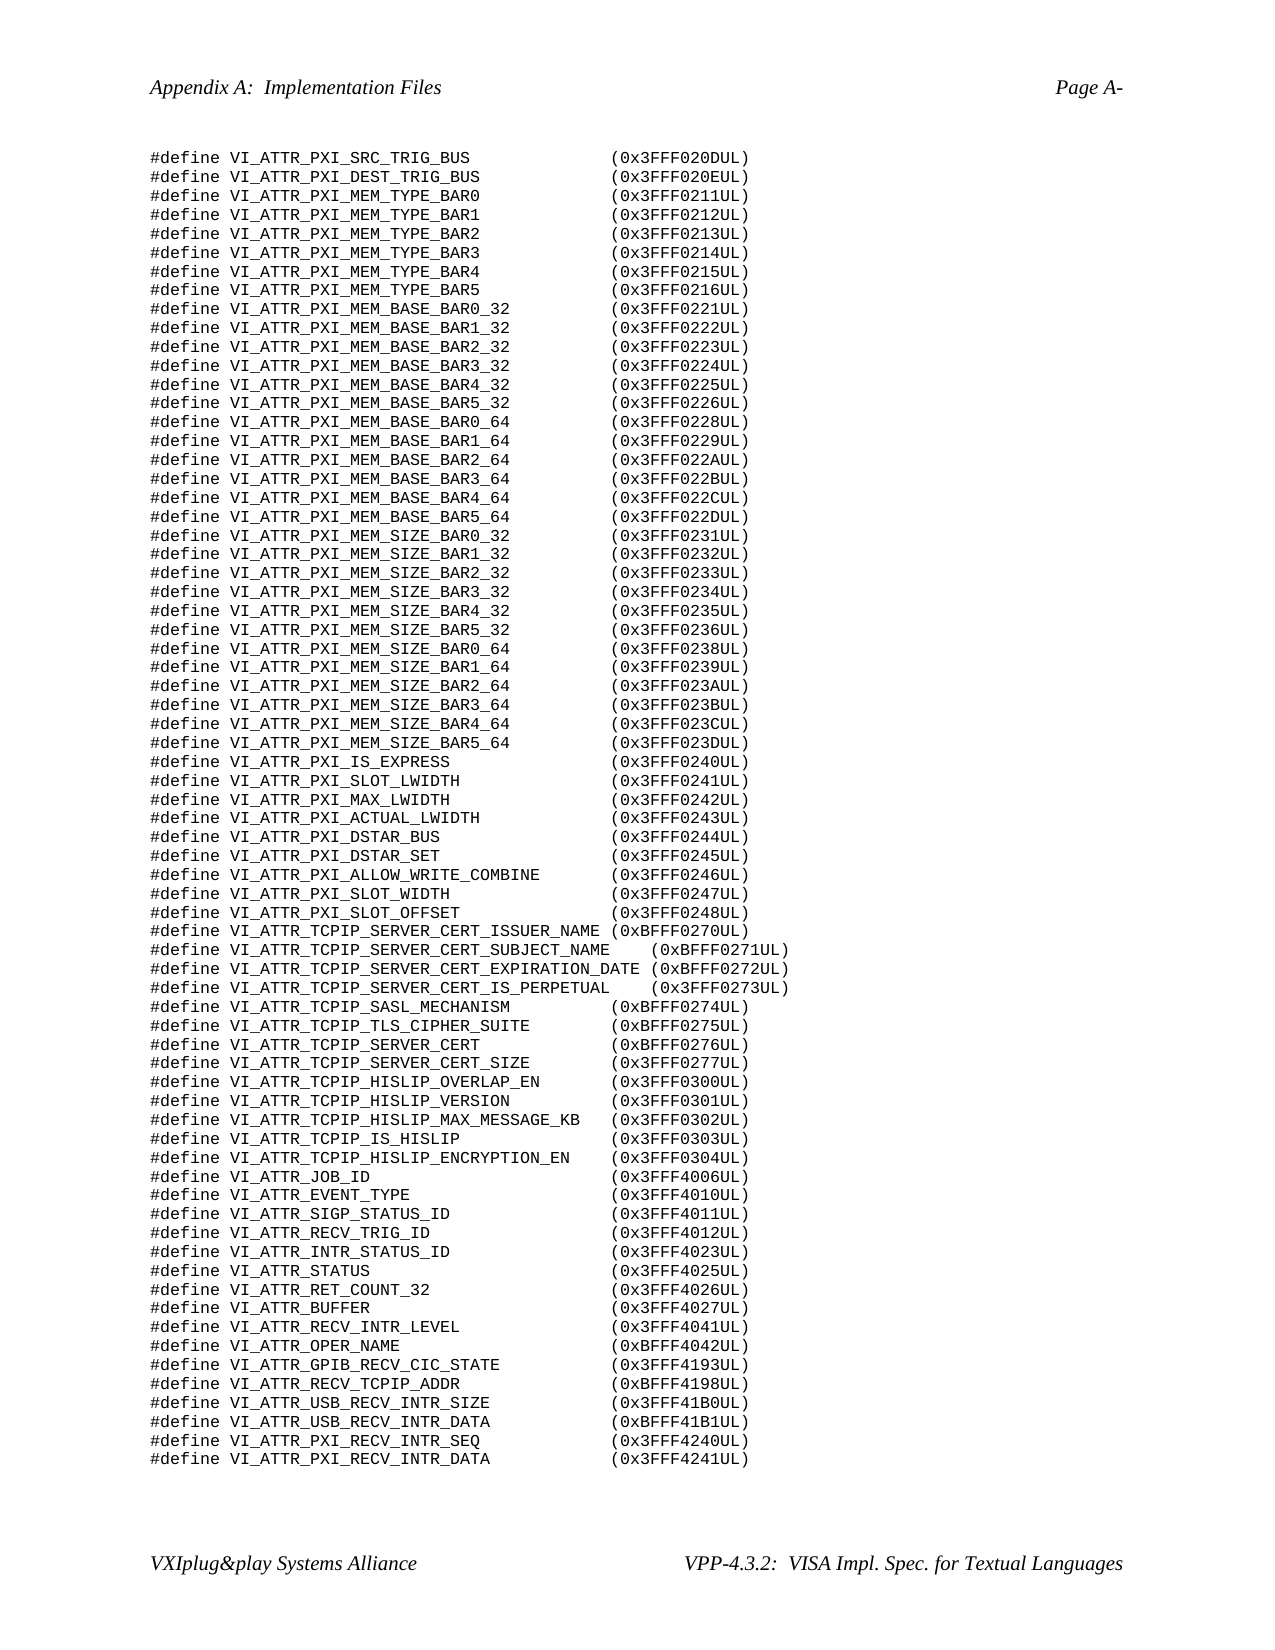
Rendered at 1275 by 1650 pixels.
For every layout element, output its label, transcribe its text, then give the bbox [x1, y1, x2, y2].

text #define VI_ATTR_RET_COUNT_32 (0x3FFF4026UL) [150, 1281, 1125, 1300]
text #define VI_ATTR_PXI_MEM_BASE_BAR4_64 (0x3FFF022CUL) [150, 489, 1125, 508]
text #define VI_ATTR_TCPIP_HISLIP_ENCRYPTION_EN (0x3FFF0304UL) [150, 1149, 1125, 1168]
text #define VI_ATTR_GPIB_RECV_CIC_STATE (0x3FFF4193UL) [150, 1357, 1125, 1376]
text #define VI_ATTR_PXI_DSTAR_BUS (0x3FFF0244UL) [150, 829, 1125, 848]
text #define VI_ATTR_PXI_DSTAR_SET (0x3FFF0245UL) [150, 848, 1125, 866]
text #define VI_ATTR_PXI_MEM_SIZE_BAR5_64 (0x3FFF023DUL) [150, 734, 1125, 753]
text #define VI_ATTR_TCPIP_SERVER_CERT_ISSUER_NAME (0xBFFF0270UL) [150, 923, 1125, 942]
text #define VI_ATTR_PXI_MEM_TYPE_BAR5 (0x3FFF0216UL) [150, 282, 1125, 301]
text #define VI_ATTR_USB_RECV_INTR_DATA (0xBFFF41B1UL) [150, 1413, 1125, 1432]
text #define VI_ATTR_PXI_MEM_SIZE_BAR1_32 (0x3FFF0232UL) [150, 546, 1125, 565]
text #define VI_ATTR_PXI_MEM_TYPE_BAR2 (0x3FFF0213UL) [150, 225, 1125, 244]
text #define VI_ATTR_TCPIP_IS_HISLIP (0x3FFF0303UL) [150, 1130, 1125, 1149]
text #define VI_ATTR_PXI_SLOT_LWIDTH (0x3FFF0241UL) [150, 772, 1125, 791]
text #define VI_ATTR_PXI_MEM_TYPE_BAR4 (0x3FFF0215UL) [150, 263, 1125, 282]
text #define VI_ATTR_TCPIP_SERVER_CERT (0xBFFF0276UL) [150, 1036, 1125, 1055]
text #define VI_ATTR_PXI_MEM_SIZE_BAR2_32 (0x3FFF0233UL) [150, 565, 1125, 584]
text #define VI_ATTR_PXI_MEM_BASE_BAR5_32 (0x3FFF0226UL) [150, 395, 1125, 414]
text #define VI_ATTR_PXI_DEST_TRIG_BUS (0x3FFF020EUL) [150, 169, 1125, 188]
text #define VI_ATTR_RECV_INTR_LEVEL (0x3FFF4041UL) [150, 1319, 1125, 1338]
text #define VI_ATTR_INTR_STATUS_ID (0x3FFF4023UL) [150, 1243, 1125, 1262]
text #define VI_ATTR_PXI_MEM_SIZE_BAR2_64 (0x3FFF023AUL) [150, 678, 1125, 697]
text #define VI_ATTR_PXI_ALLOW_WRITE_COMBINE (0x3FFF0246UL) [150, 866, 1125, 885]
text #define VI_ATTR_PXI_ACTUAL_LWIDTH (0x3FFF0243UL) [150, 810, 1125, 829]
text #define VI_ATTR_PXI_MEM_TYPE_BAR3 (0x3FFF0214UL) [150, 244, 1125, 263]
text #define VI_ATTR_RECV_TCPIP_ADDR (0xBFFF4198UL) [150, 1376, 1125, 1394]
text #define VI_ATTR_USB_RECV_INTR_SIZE (0x3FFF41B0UL) [150, 1394, 1125, 1413]
text #define VI_ATTR_PXI_MEM_TYPE_BAR0 (0x3FFF0211UL) [150, 188, 1125, 207]
text #define VI_ATTR_PXI_MEM_BASE_BAR5_64 (0x3FFF022DUL) [150, 508, 1125, 527]
text #define VI_ATTR_JOB_ID (0x3FFF4006UL) [150, 1168, 1125, 1187]
text #define VI_ATTR_PXI_MEM_BASE_BAR1_32 (0x3FFF0222UL) [150, 320, 1125, 338]
text #define VI_ATTR_TCPIP_TLS_CIPHER_SUITE (0xBFFF0275UL) [150, 1017, 1125, 1036]
text #define VI_ATTR_PXI_MEM_BASE_BAR0_32 (0x3FFF0221UL) [150, 301, 1125, 320]
text #define VI_ATTR_TCPIP_HISLIP_MAX_MESSAGE_KB (0x3FFF0302UL) [150, 1112, 1125, 1130]
text #define VI_ATTR_PXI_MEM_BASE_BAR2_32 (0x3FFF0223UL) [150, 338, 1125, 357]
text #define VI_ATTR_RECV_TRIG_ID (0x3FFF4012UL) [150, 1225, 1125, 1243]
text #define VI_ATTR_PXI_MEM_SIZE_BAR0_32 (0x3FFF0231UL) [150, 527, 1125, 546]
text #define VI_ATTR_TCPIP_SERVER_CERT_SUBJECT_NAME (0xBFFF0271UL) [150, 942, 1125, 961]
text #define VI_ATTR_PXI_MEM_SIZE_BAR3_32 (0x3FFF0234UL) [150, 584, 1125, 602]
text #define VI_ATTR_PXI_IS_EXPRESS (0x3FFF0240UL) [150, 753, 1125, 772]
text #define VI_ATTR_BUFFER (0x3FFF4027UL) [150, 1300, 1125, 1319]
text #define VI_ATTR_TCPIP_SERVER_CERT_EXPIRATION_DATE (0xBFFF0272UL) [150, 961, 1125, 979]
text #define VI_ATTR_PXI_MEM_BASE_BAR4_32 (0x3FFF0225UL) [150, 376, 1125, 395]
text #define VI_ATTR_PXI_SLOT_OFFSET (0x3FFF0248UL) [150, 904, 1125, 923]
text #define VI_ATTR_PXI_MEM_SIZE_BAR1_64 (0x3FFF0239UL) [150, 659, 1125, 678]
text #define VI_ATTR_PXI_MEM_SIZE_BAR4_32 (0x3FFF0235UL) [150, 602, 1125, 621]
text #define VI_ATTR_PXI_MEM_BASE_BAR3_32 (0x3FFF0224UL) [150, 357, 1125, 376]
text #define VI_ATTR_OPER_NAME (0xBFFF4042UL) [150, 1338, 1125, 1357]
text #define VI_ATTR_TCPIP_SERVER_CERT_IS_PERPETUAL (0x3FFF0273UL) [150, 979, 1125, 998]
text #define VI_ATTR_SIGP_STATUS_ID (0x3FFF4011UL) [150, 1206, 1125, 1225]
text #define VI_ATTR_PXI_RECV_INTR_SEQ (0x3FFF4240UL) [150, 1432, 1125, 1451]
text #define VI_ATTR_PXI_MEM_SIZE_BAR5_32 (0x3FFF0236UL) [150, 621, 1125, 640]
text #define VI_ATTR_PXI_SRC_TRIG_BUS (0x3FFF020DUL) [150, 150, 1125, 169]
text #define VI_ATTR_PXI_MEM_BASE_BAR2_64 (0x3FFF022AUL) [150, 452, 1125, 471]
text #define VI_ATTR_EVENT_TYPE (0x3FFF4010UL) [150, 1187, 1125, 1206]
text #define VI_ATTR_PXI_RECV_INTR_DATA (0x3FFF4241UL) [150, 1451, 1125, 1470]
text #define VI_ATTR_STATUS (0x3FFF4025UL) [150, 1262, 1125, 1281]
text #define VI_ATTR_PXI_SLOT_WIDTH (0x3FFF0247UL) [150, 885, 1125, 904]
text #define VI_ATTR_PXI_MEM_TYPE_BAR1 (0x3FFF0212UL) [150, 207, 1125, 225]
text #define VI_ATTR_TCPIP_SERVER_CERT_SIZE (0x3FFF0277UL) [150, 1055, 1125, 1074]
text #define VI_ATTR_PXI_MEM_SIZE_BAR0_64 (0x3FFF0238UL) [150, 640, 1125, 659]
text #define VI_ATTR_PXI_MEM_BASE_BAR3_64 (0x3FFF022BUL) [150, 471, 1125, 489]
text #define VI_ATTR_TCPIP_SASL_MECHANISM (0xBFFF0274UL) [150, 998, 1125, 1017]
text #define VI_ATTR_PXI_MEM_SIZE_BAR4_64 (0x3FFF023CUL) [150, 716, 1125, 734]
text #define VI_ATTR_PXI_MEM_BASE_BAR1_64 (0x3FFF0229UL) [150, 433, 1125, 452]
text #define VI_ATTR_PXI_MEM_SIZE_BAR3_64 (0x3FFF023BUL) [150, 697, 1125, 716]
text #define VI_ATTR_PXI_MEM_BASE_BAR0_64 (0x3FFF0228UL) [150, 414, 1125, 433]
text #define VI_ATTR_TCPIP_HISLIP_VERSION (0x3FFF0301UL) [150, 1093, 1125, 1112]
text #define VI_ATTR_PXI_MAX_LWIDTH (0x3FFF0242UL) [150, 791, 1125, 810]
text #define VI_ATTR_TCPIP_HISLIP_OVERLAP_EN (0x3FFF0300UL) [150, 1074, 1125, 1093]
